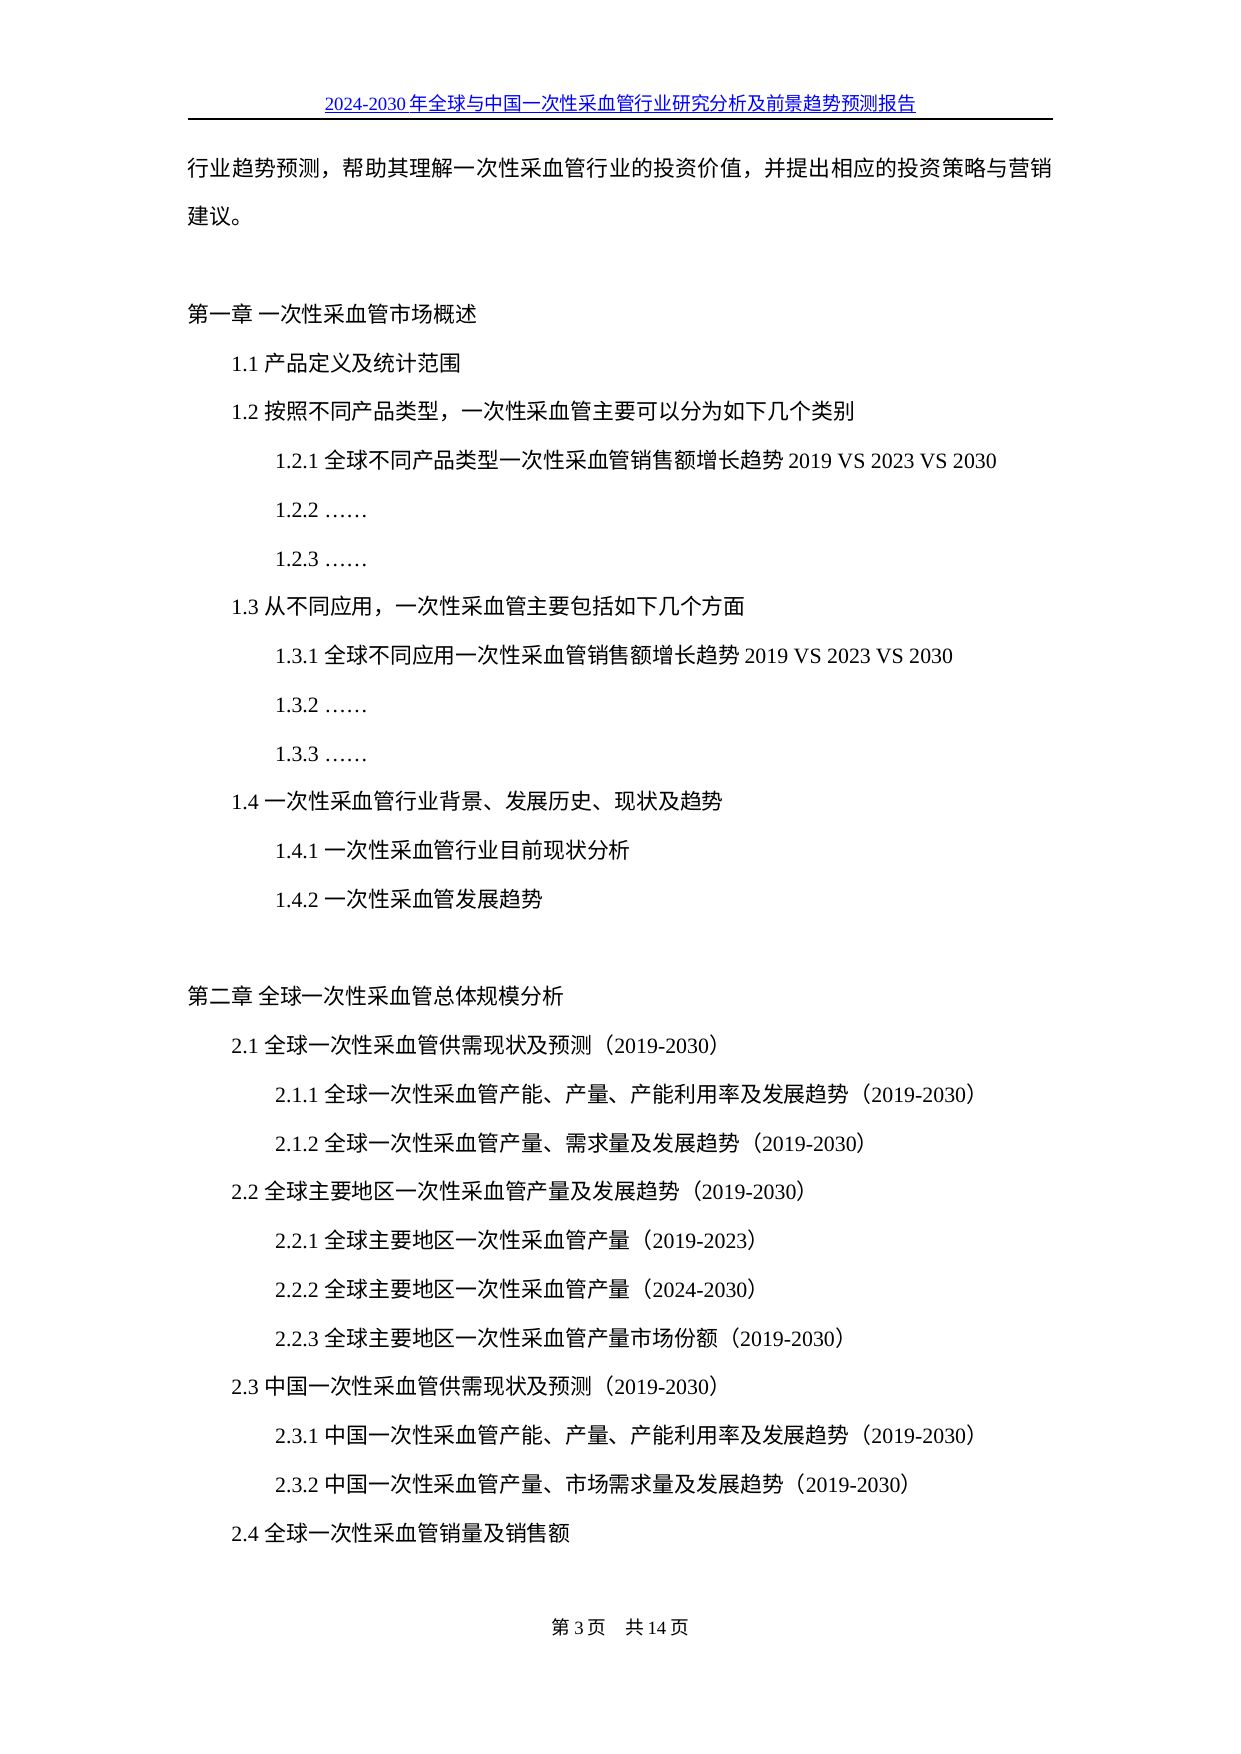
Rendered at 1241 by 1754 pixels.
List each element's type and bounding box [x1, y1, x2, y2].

text [187, 150, 1053, 1548]
